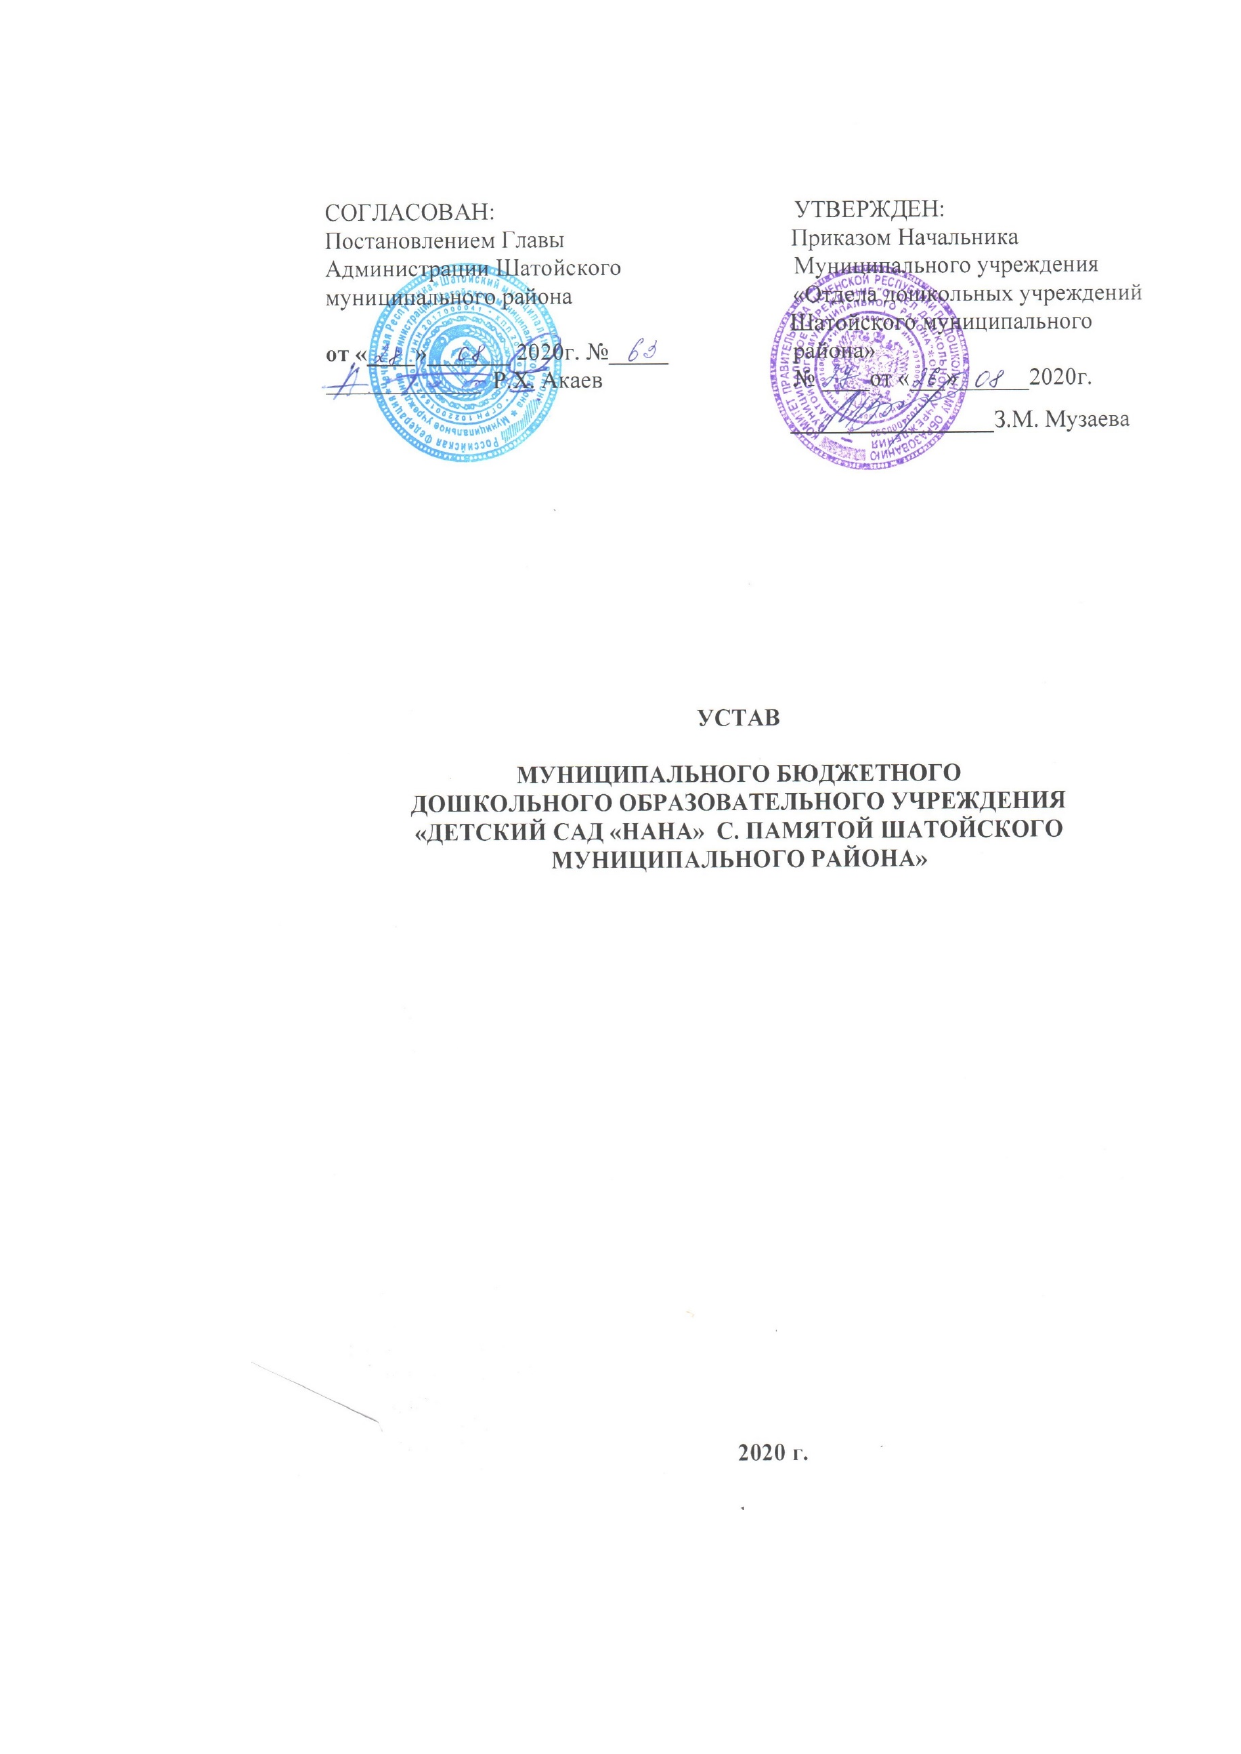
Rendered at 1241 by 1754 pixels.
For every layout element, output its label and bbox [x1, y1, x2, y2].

picture [251, 118, 1184, 1510]
